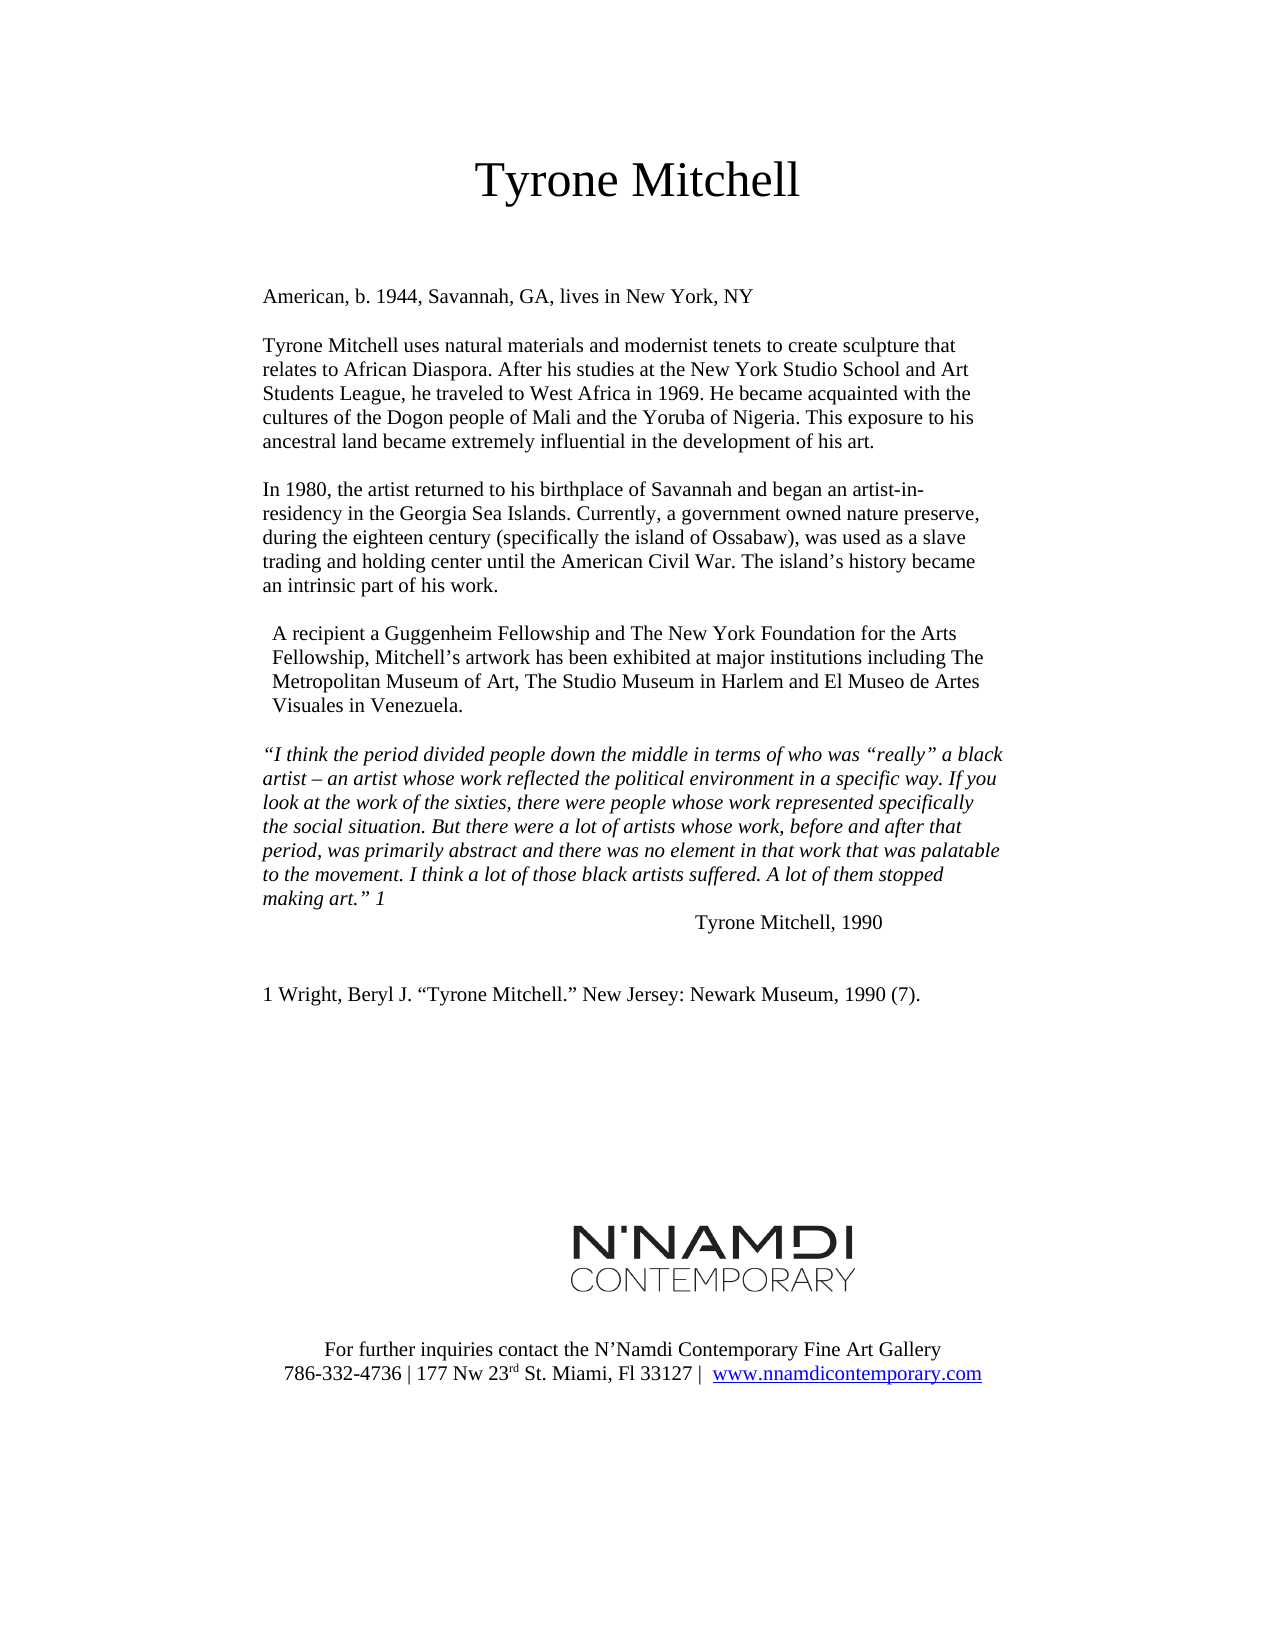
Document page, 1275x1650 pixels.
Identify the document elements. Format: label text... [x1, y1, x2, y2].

text American, b. 1944, Savannah, GA, lives in New York, NY [262, 284, 1087, 308]
text A recipient a Guggenheim Fellowship and The New York Foundation for the Arts Fellowship, Mitchell’s artwork has been exhibited at major institutions including The Metropolitan Museum of Art, The Studio Museum in Harlem and El Museo de Artes Visuales in Venezuela. [272, 621, 1003, 717]
list Tyrone Mitchell, 1990 [262, 910, 1087, 934]
text In 1980, the artist returned to his birthplace of Savannah and began an artist-in-residency in the Georgia Sea Islands. Currently, a government owned nature preserve, during the eighteen century (specifically the island of Ossabaw), was used as a slave trading and holding center until the American Civil War. The island’s history became an intrinsic part of his work. [262, 477, 994, 597]
text 1 Wright, Beryl J. “Tyrone Mitchell.” New Jersey: Newark Museum, 1990 (7). [262, 982, 1087, 1006]
picture [557, 1151, 869, 1366]
text For further inquiries contact the N’Namdi Contemporary Fine Art Gallery 786-332-4736 | 177 Nw 23rd St. Miami, Fl 33127 | www.nnamdicontemporary.com [700, 1337, 1003, 1385]
text “I think the period divided people down the middle in terms of who was “really” a black artist – an artist whose work reflected the political environment in a specific way. If you look at the work of the sixties, there were people whose work represented specifically the social situation. But there were a lot of artists whose work, before and after that period, was primarily abstract and there was no element in that work that was palatable to the movement. I think a lot of those black artists suffered. A lot of them stopped making art.” 1 [262, 742, 1003, 910]
text Tyrone Mitchell uses natural materials and modernist tenets to create sculpture that relates to African Diaspora. After his studies at the New York Studio School and Art Students League, he traveled to West Africa in 1969. He became acquainted with the cultures of the Dogon people of Mali and the Yoruba of Nigeria. This exposure to his ancestral land became extremely influential in the development of his art. [262, 332, 1003, 453]
text For further inquiries contact the N’Namdi Contemporary Fine Art Gallery 786-332-4736 | 177 Nw 23rd St. Miami, Fl 33127 | www.nnamdicontemporary.com [262, 1337, 699, 1385]
text Tyrone Mitchell [187, 150, 1087, 207]
